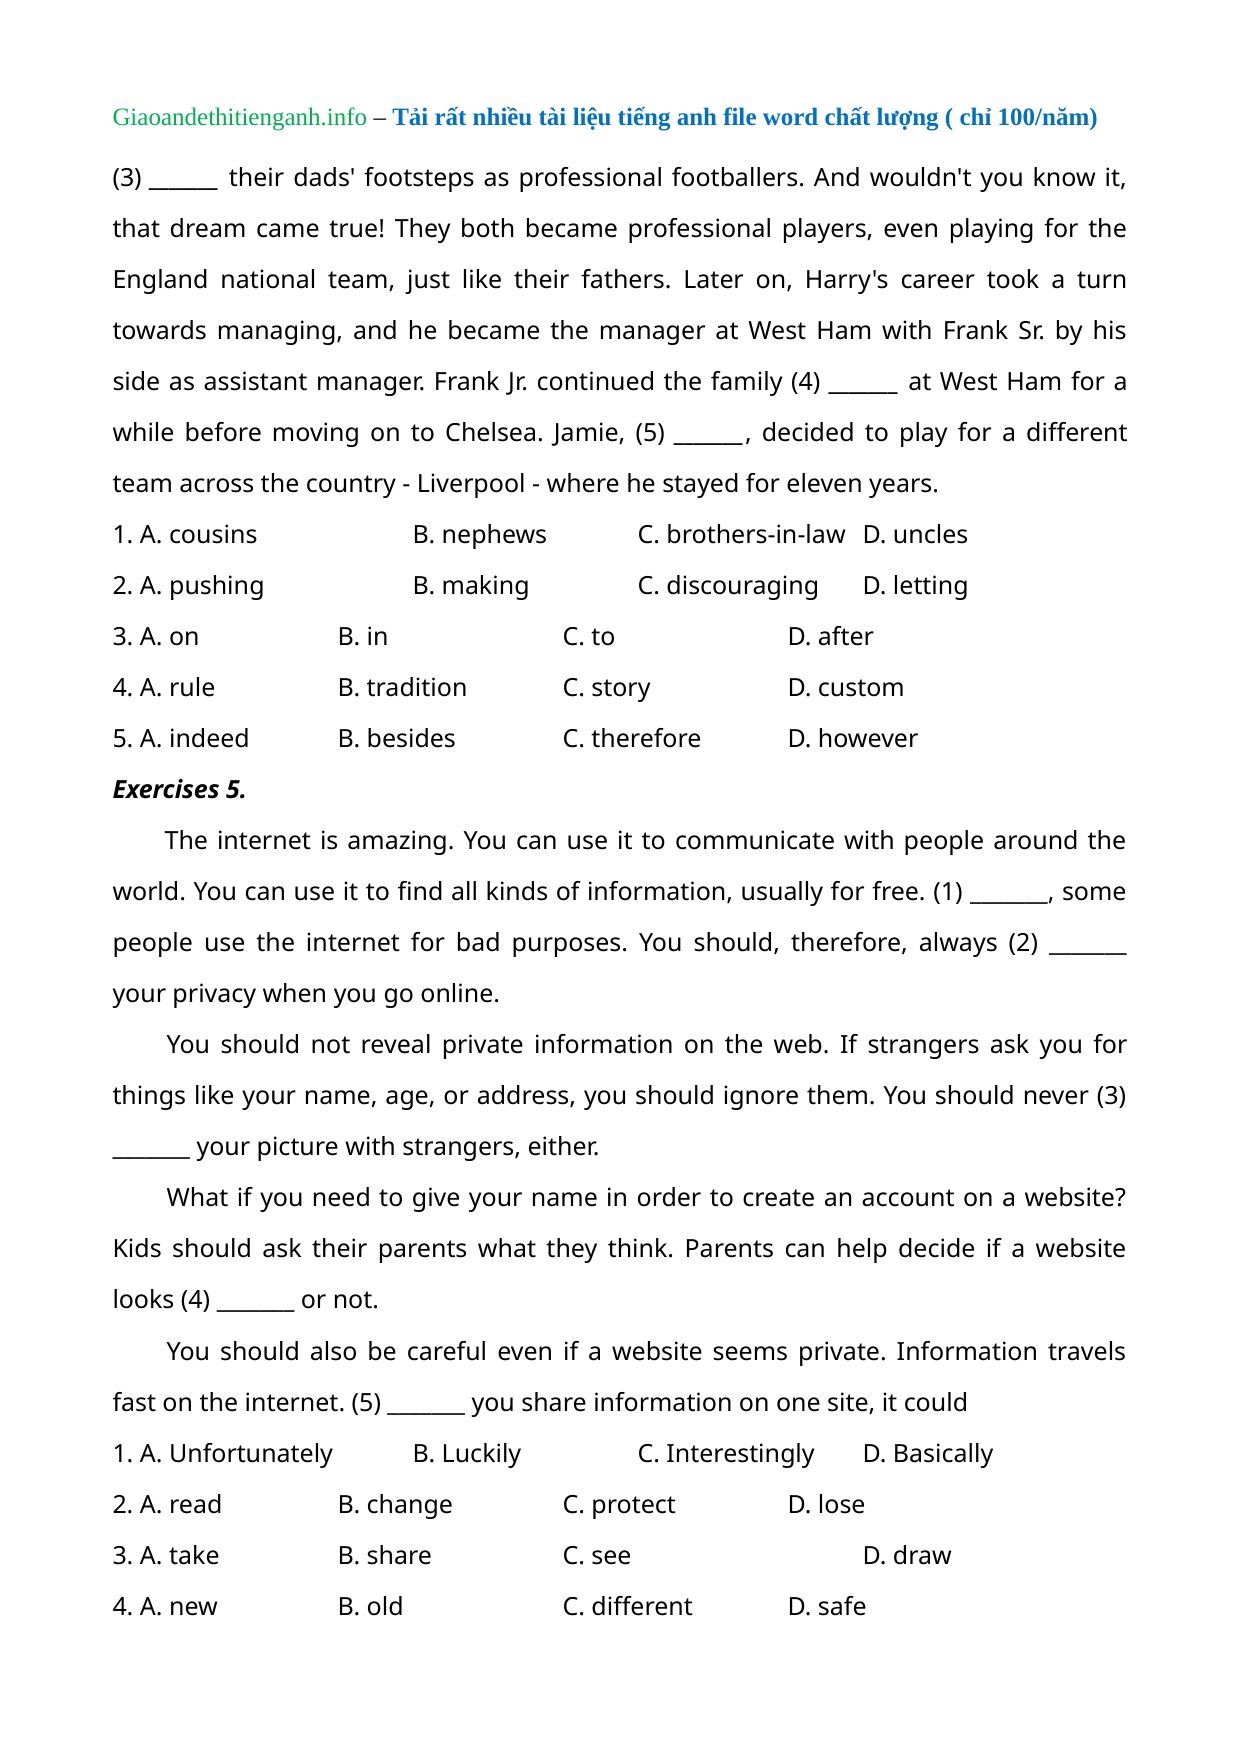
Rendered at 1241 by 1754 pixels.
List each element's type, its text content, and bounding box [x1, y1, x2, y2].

text The internet is amazing. You can use it to communicate with people around the world. You can use it to find all kinds of information, usually for free. (1) _______, some people use the internet for bad purposes. You should, therefore, always (2) _______ your privacy when you go online. [112, 823, 1128, 1010]
text What if you need to give your name in order to create an account on a website? Kids should ask their parents what they think. Parents can help decide if a website looks (4) _______ or not. [112, 1180, 1128, 1316]
text You should not reveal private information on the web. If strangers ask you for things like your name, age, or address, you should ignore them. You should never (3) _______ your picture with strangers, either. [112, 1027, 1128, 1163]
text You should also be careful even if a website seems private. Information travels fast on the internet. (5) _______ you share information on one site, it could [112, 1333, 1128, 1418]
text Exercises 5. [112, 772, 1128, 806]
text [112, 159, 1128, 499]
text 3. A. on B. in C. to D. after [112, 619, 1128, 653]
text 3. A. take B. share C. see D. draw [112, 1537, 1128, 1571]
text 2. A. pushing B. making C. discouraging D. letting [112, 568, 1128, 602]
text 4. A. rule B. tradition C. story D. custom [112, 670, 1128, 704]
text 1. A. Unfortunately B. Luckily C. Interestingly D. Basically [112, 1435, 1128, 1469]
text 2. A. read B. change C. protect D. lose [112, 1486, 1128, 1520]
text 1. A. cousins B. nephews C. brothers-in-law D. uncles [112, 517, 1128, 551]
text 4. A. new B. old C. different D. safe [112, 1588, 1128, 1622]
text 5. A. indeed B. besides C. therefore D. however [112, 721, 1128, 755]
